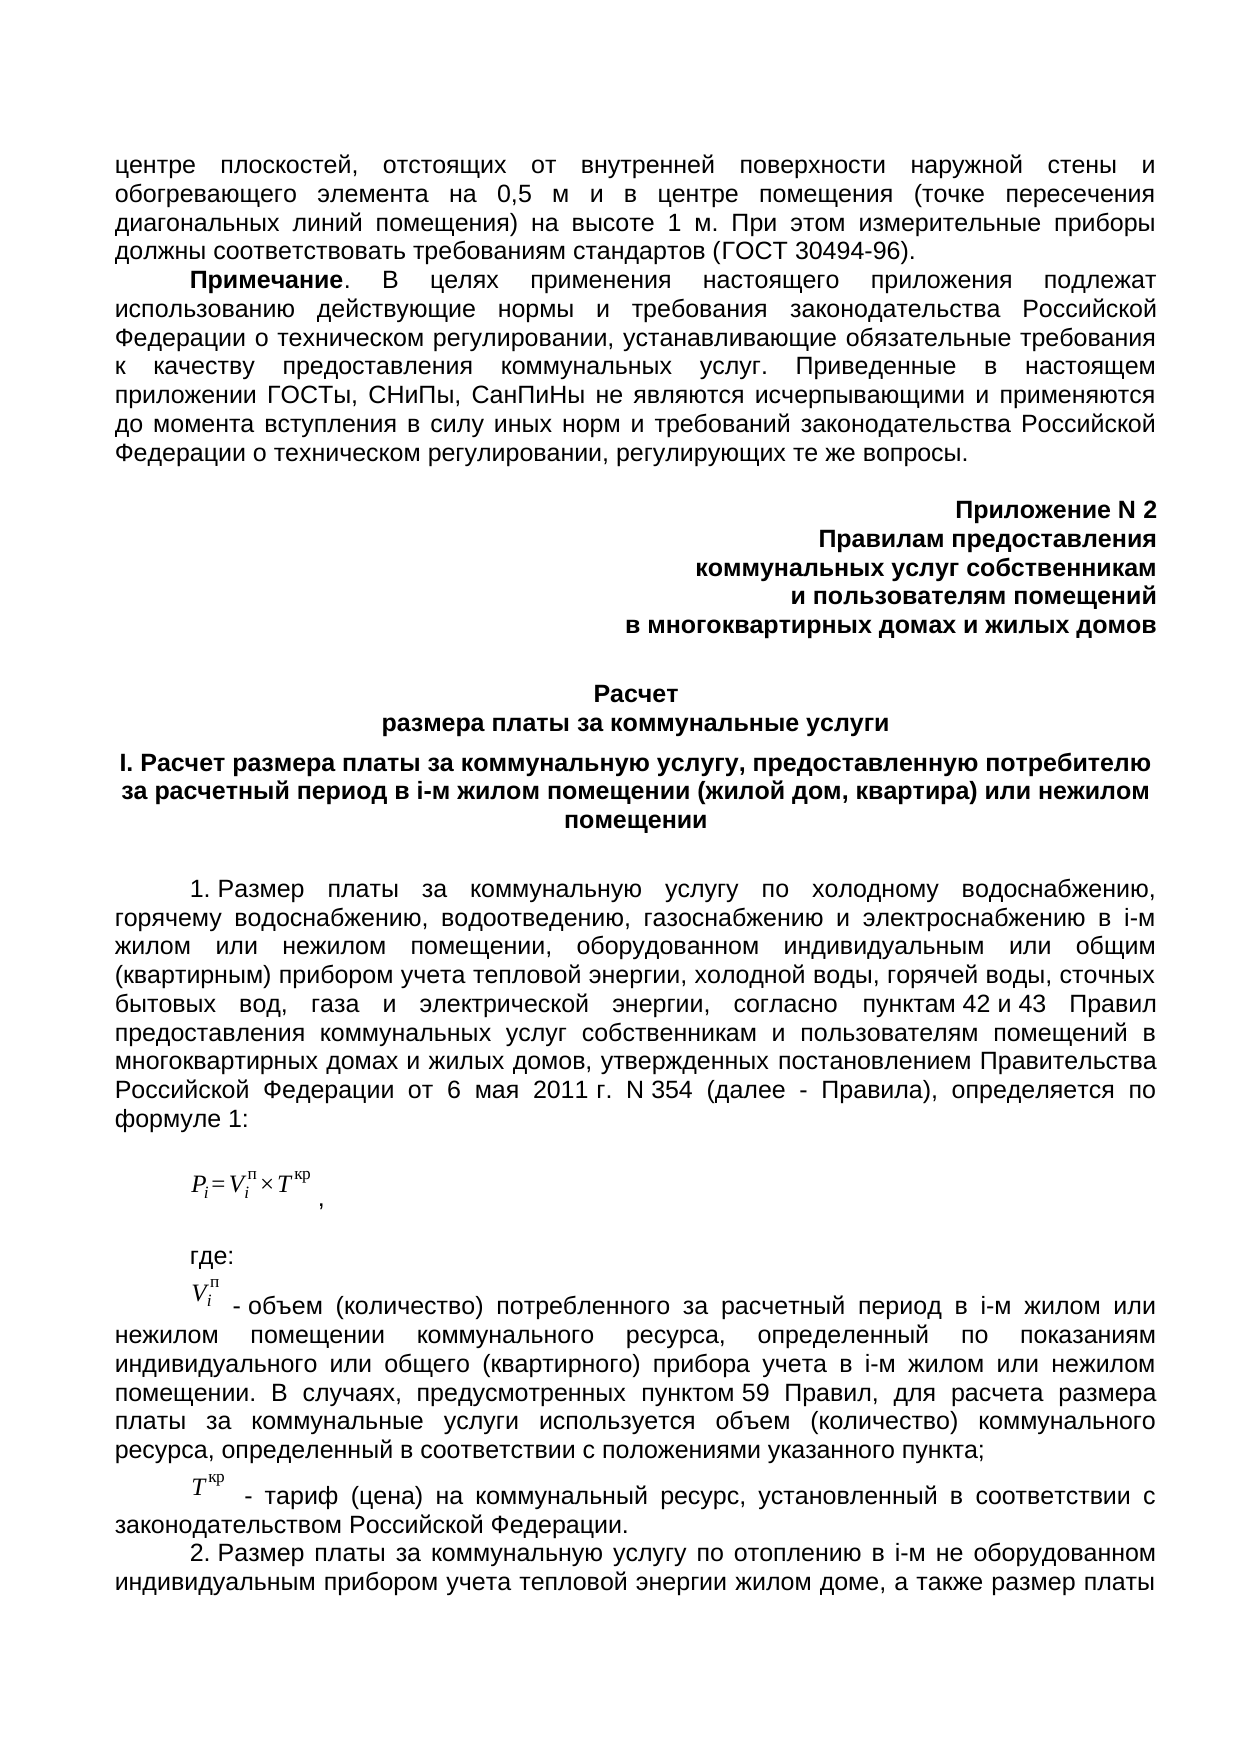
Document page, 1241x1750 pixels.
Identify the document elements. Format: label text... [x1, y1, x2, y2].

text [114, 1538, 1157, 1596]
text 1. Размер платы за коммунальную услугу по холодному водоснабжению, горячему водоснабжению, водоотведению, газоснабжению и электроснабжению в i-м жилом или нежилом помещении, оборудованном индивидуальным или общим (квартирным) прибором учета тепловой энергии, холодной воды, горячей воды, сточных бытовых вод, газа и электрической энергии, согласно пунктам 42 и 43 Правил предоставления коммунальных услуг собственникам и пользователям помещений в многоквартирных домах и жилых домов, утвержденных постановлением Правительства Российской Федерации от 6 мая 2011 г. N 354 (далее - Правила), определяется по формуле 1: [114, 874, 1157, 1132]
text где: [114, 1241, 1157, 1269]
subtitle I. Расчет размера платы за коммунальную услугу, предоставленную потребителю за расчетный период в i-м жилом помещении (жилой дом, квартира) или нежилом помещении [114, 747, 1157, 834]
text - тариф (цена) на коммунальный ресурс, установленный в соответствии с законодательством Российской Федерации. [114, 1464, 1157, 1538]
text - объем (количество) потребленного за расчетный период в i-м жилом или нежилом помещении коммунального ресурса, определенный по показаниям индивидуального или общего (квартирного) прибора учета в i-м жилом или нежилом помещении. В случаях, предусмотренных пунктом 59 Правил, для расчета размера платы за коммунальные услуги используется объем (количество) коммунального ресурса, определенный в соответствии с положениями указанного пункта; [114, 1269, 1157, 1464]
text , [114, 1161, 1157, 1212]
subtitle Расчет размера платы за коммунальные услуги [114, 679, 1157, 736]
text Примечание. В целях применения настоящего приложения подлежат использованию действующие нормы и требования законодательства Российской Федерации о техническом регулировании, устанавливающие обязательные требования к качеству предоставления коммунальных услуг. Приведенные в настоящем приложении ГОСТы, СНиПы, СанПиНы не являются исчерпывающими и применяются до момента вступления в силу иных норм и требований законодательства Российской Федерации о техническом регулировании, регулирующих те же вопросы. [114, 265, 1157, 466]
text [114, 150, 1157, 265]
text Приложение N 2 Правилам предоставления коммунальных услуг собственникам и пользователям помещений в многоквартирных домах и жилых домов [114, 495, 1157, 639]
